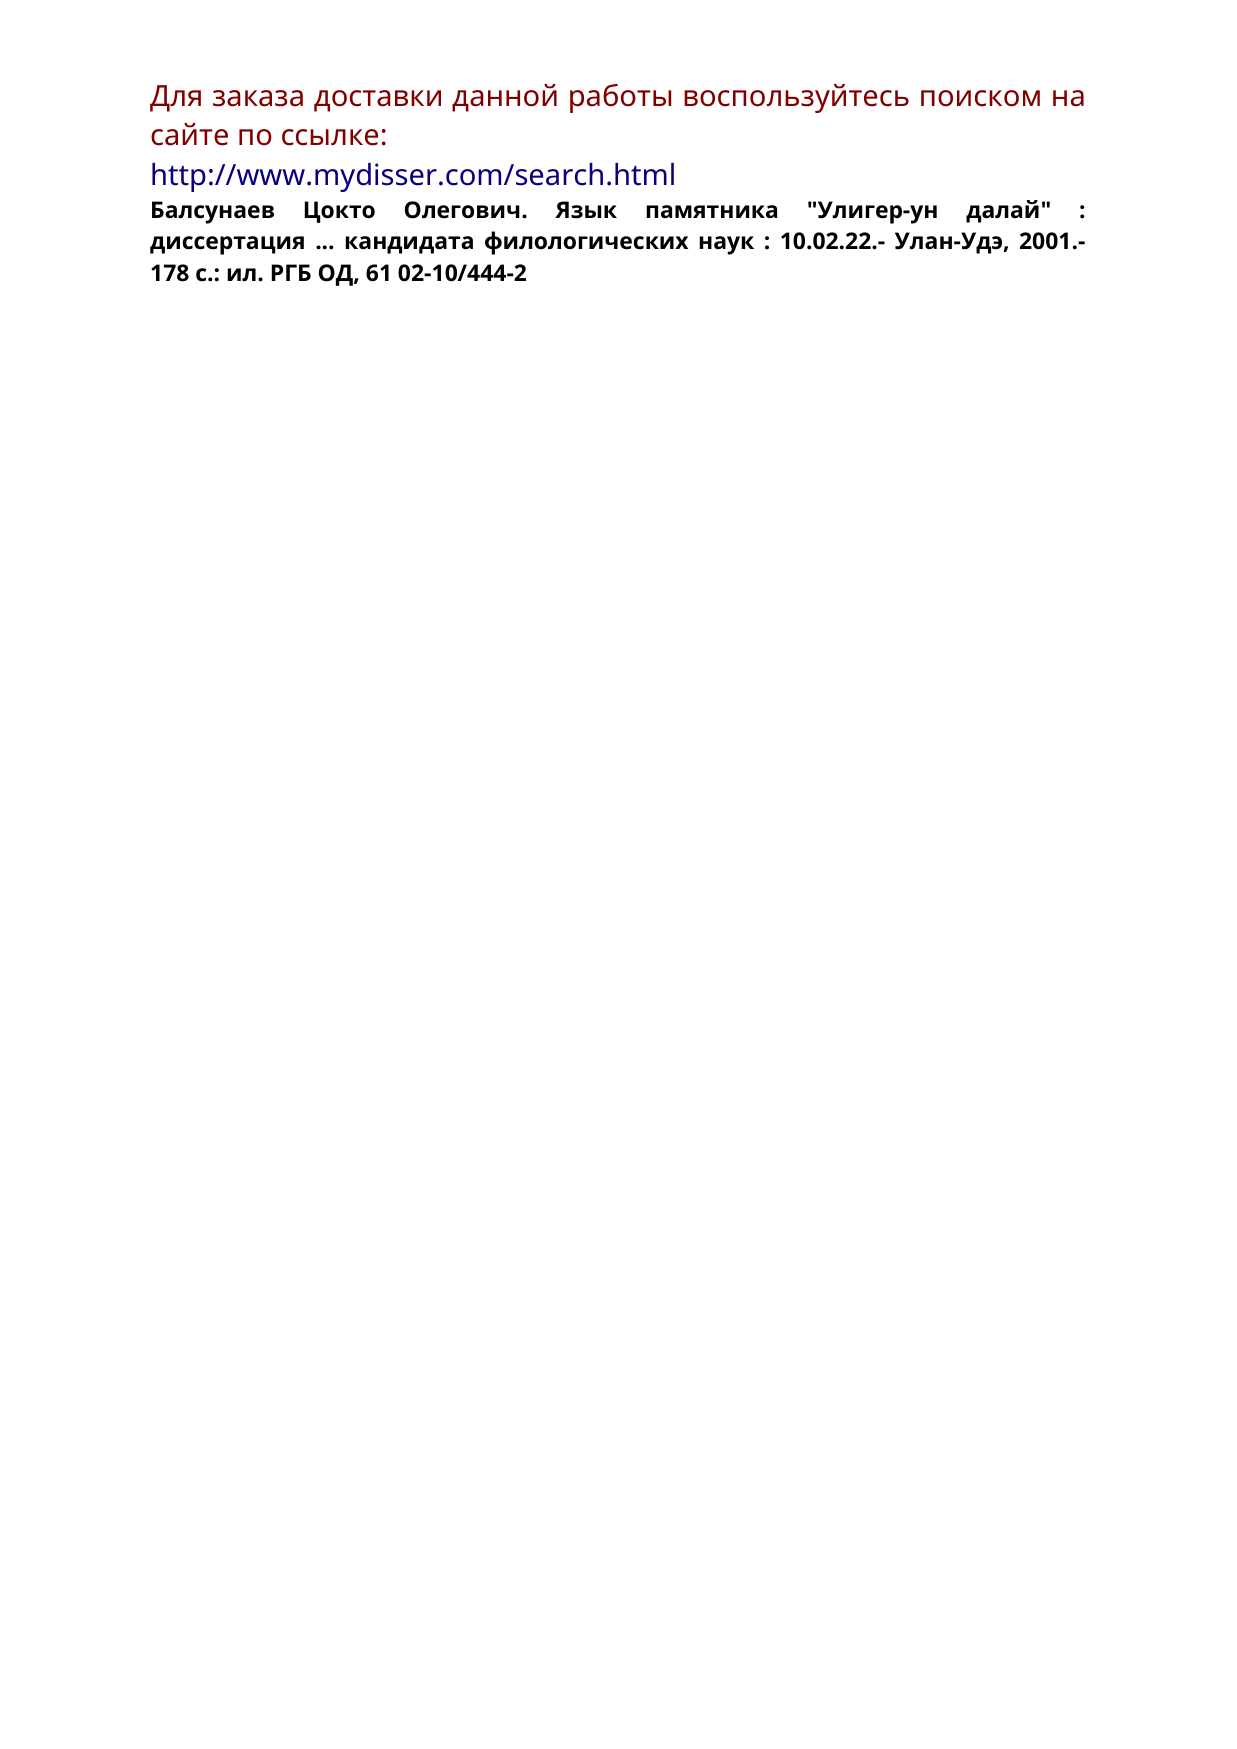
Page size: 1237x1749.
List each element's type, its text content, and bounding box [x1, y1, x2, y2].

text Балсунаев Цокто Олегович. Язык памятника "Улигер-ун далай" : диссертация ... кандидата филологических наук : 10.02.22.- Улан-Удэ, 2001.- 178 с.: ил. РГБ ОД, 61 02-10/444-2 [150, 194, 1086, 288]
